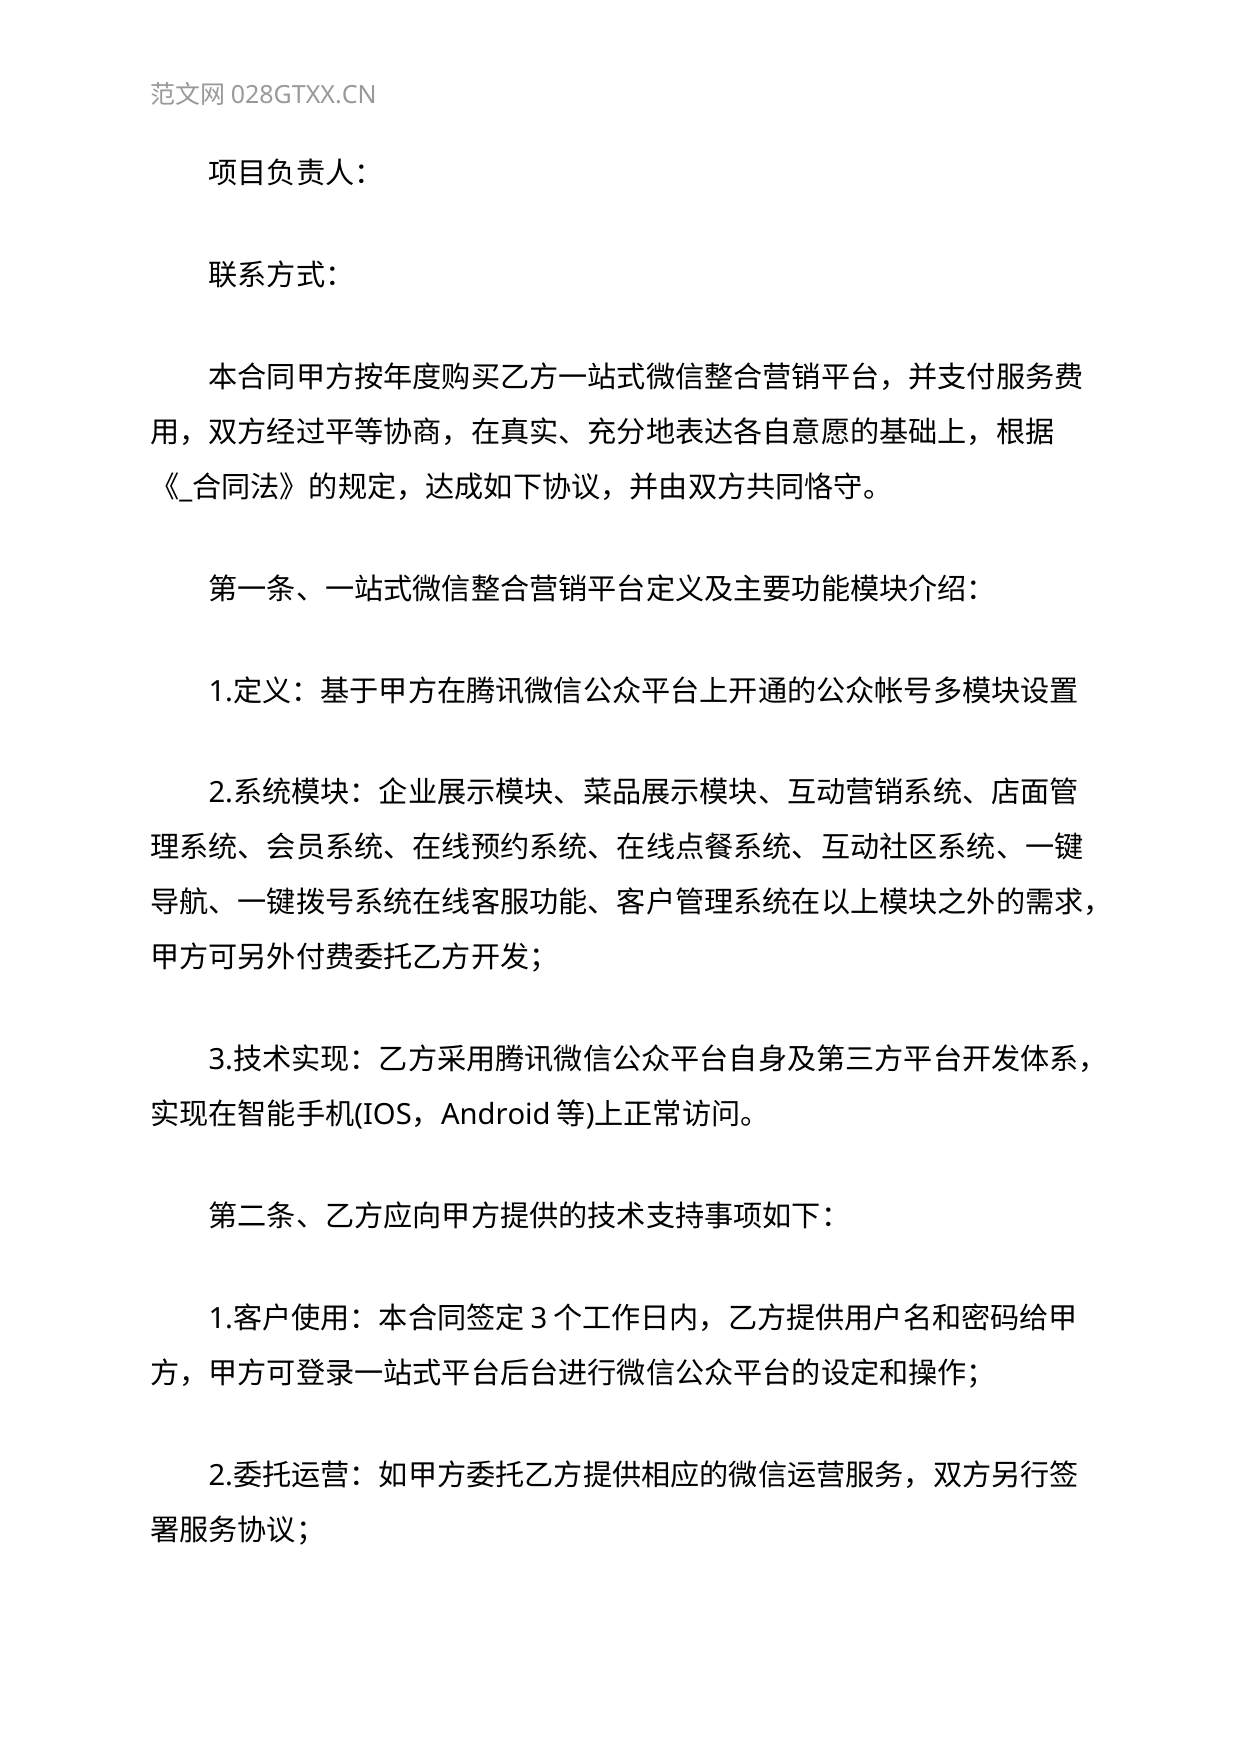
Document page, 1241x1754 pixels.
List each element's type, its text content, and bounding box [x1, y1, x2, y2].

text 3.技术实现：乙方采用腾讯微信公众平台自身及第三方平台开发体系，实现在智能手机(IOS，Android等)上正常访问。 [150, 1036, 1090, 1133]
text 1.客户使用：本合同签定3个工作日内，乙方提供用户名和密码给甲方，甲方可登录一站式平台后台进行微信公众平台的设定和操作； [150, 1294, 1090, 1392]
text 第一条、一站式微信整合营销平台定义及主要功能模块介绍： [150, 565, 1090, 608]
text 第二条、乙方应向甲方提供的技术支持事项如下： [150, 1193, 1090, 1235]
text 项目负责人： [150, 150, 1090, 192]
text 1.定义：基于甲方在腾讯微信公众平台上开通的公众帐号多模块设置 [150, 667, 1090, 709]
text 联系方式： [150, 252, 1090, 294]
text 2.系统模块：企业展示模块、菜品展示模块、互动营销系统、店面管理系统、会员系统、在线预约系统、在线点餐系统、互动社区系统、一键导航、一键拨号系统在线客服功能、客户管理系统在以上模块之外的需求，甲方可另外付费委托乙方开发； [150, 769, 1090, 976]
text 2.委托运营：如甲方委托乙方提供相应的微信运营服务，双方另行签署服务协议； [150, 1451, 1090, 1548]
text 本合同甲方按年度购买乙方一站式微信整合营销平台，并支付服务费用，双方经过平等协商，在真实、充分地表达各自意愿的基础上，根据《_合同法》的规定，达成如下协议，并由双方共同恪守。 [150, 353, 1090, 506]
